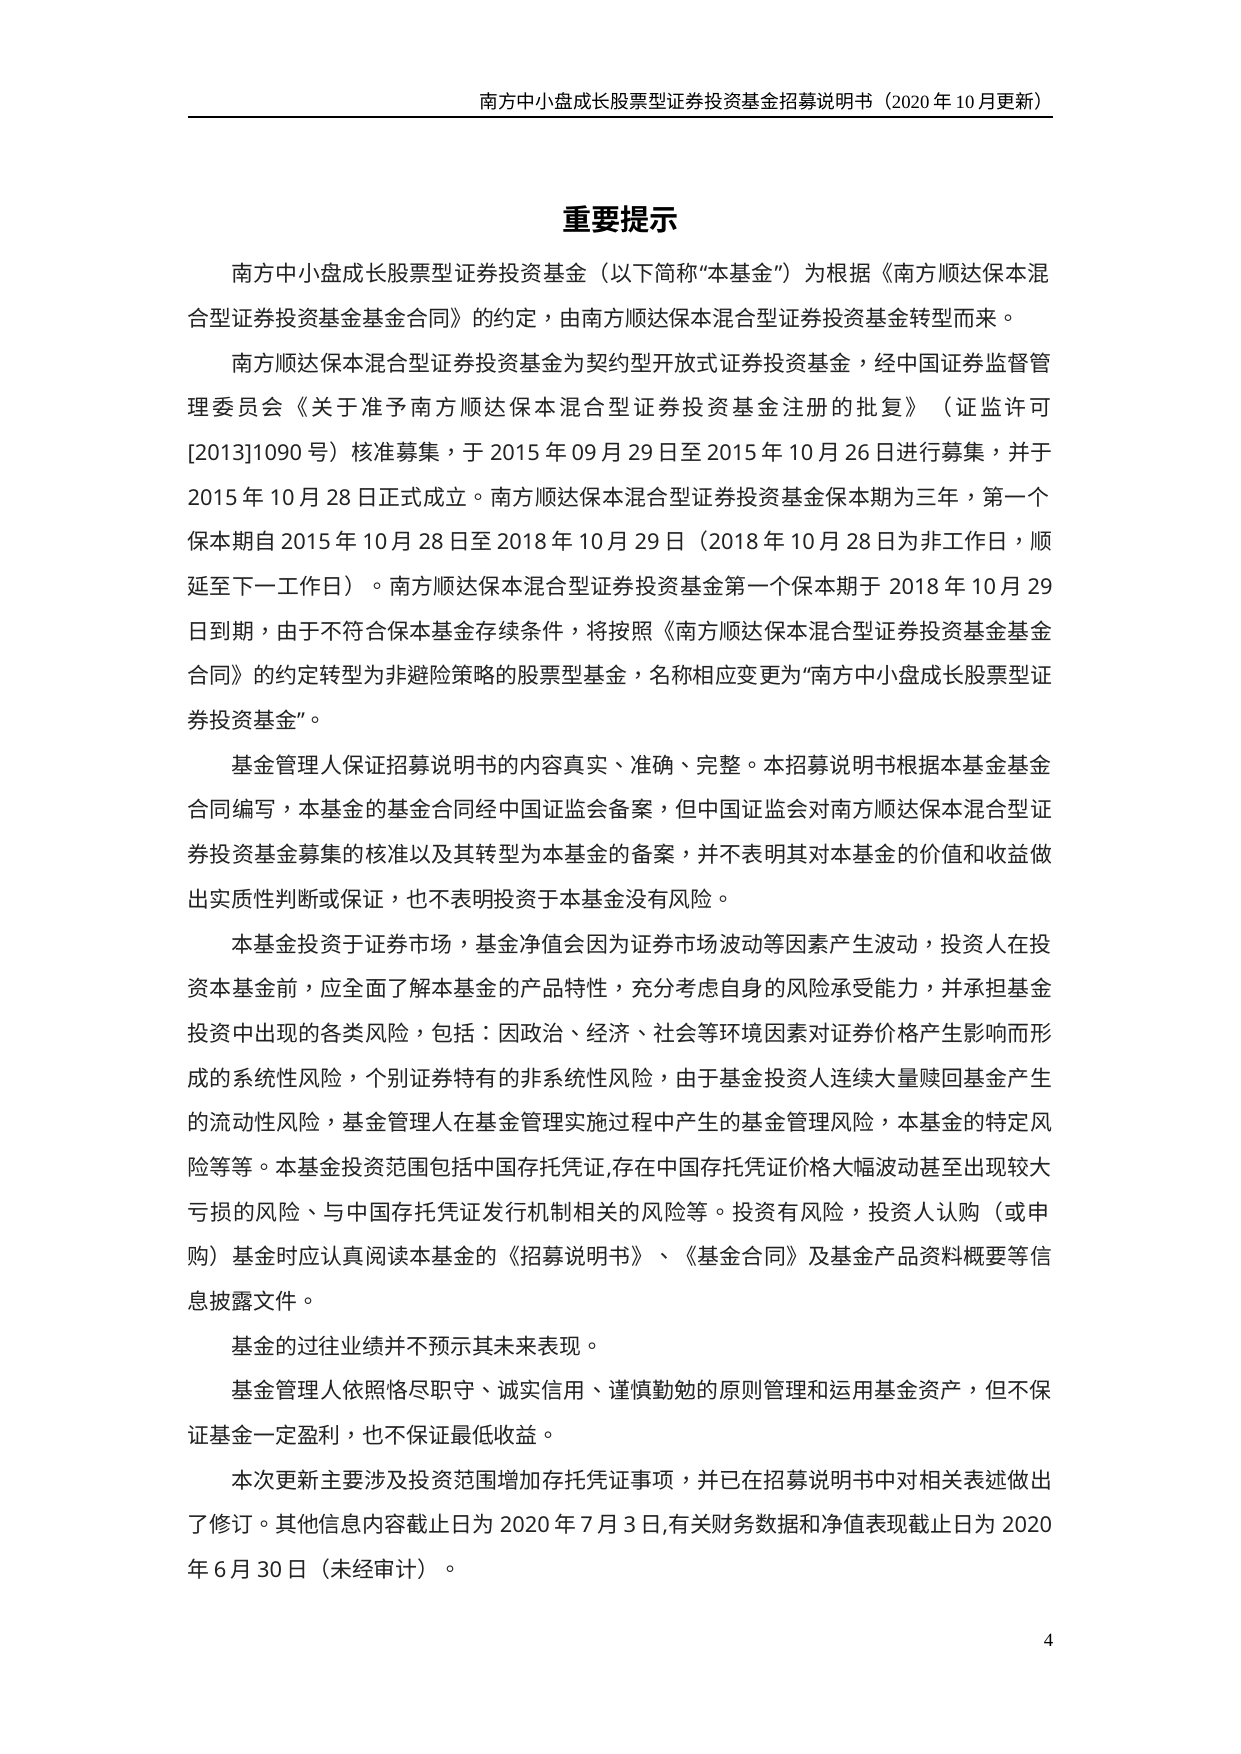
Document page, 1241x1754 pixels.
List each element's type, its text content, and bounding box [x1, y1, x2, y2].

text 基金的过往业绩并不预示其未来表现。 [187, 1331, 1053, 1361]
text 本基金投资于证券市场，基金净值会因为证券市场波动等因素产生波动，投资人在投资本基金前，应全面了解本基金的产品特性，充分考虑自身的风险承受能力，并承担基金投资中出现的各类风险，包括：因政治、经济、社会等环境因素对证券价格产生影响而形成的系统性风险，个别证券特有的非系统性风险，由于基金投资人连续大量赎回基金产生的流动性风险，基金管理人在基金管理实施过程中产生的基金管理风险，本基金的特定风险等等。本基金投资范围包括中国存托凭证,存在中国存托凭证价格大幅波动甚至出现较大亏损的风险、与中国存托凭证发行机制相关的风险等。投资有风险，投资人认购（或申购）基金时应认真阅读本基金的《招募说明书》、《基金合同》及基金产品资料概要等信息披露文件。 [187, 928, 1053, 1316]
text 南方顺达保本混合型证券投资基金为契约型开放式证券投资基金，经中国证券监督管理委员会《关于准予南方顺达保本混合型证券投资基金注册的批复》（证监许可[2013]1090号）核准募集，于2015年09月29日至2015年10月26日进行募集，并于2015年10月28日正式成立。南方顺达保本混合型证券投资基金保本期为三年，第一个保本期自2015年10月28日至2018年10月29日（2018年10月28日为非工作日，顺延至下一工作日）。南方顺达保本混合型证券投资基金第一个保本期于2018年10月29日到期，由于不符合保本基金存续条件，将按照《南方顺达保本混合型证券投资基金基金合同》的约定转型为非避险策略的股票型基金，名称相应变更为“南方中小盘成长股票型证券投资基金”。 [187, 348, 1053, 735]
text 基金管理人依照恪尽职守、诚实信用、谨慎勤勉的原则管理和运用基金资产，但不保证基金一定盈利，也不保证最低收益。 [187, 1375, 1053, 1450]
text 基金管理人保证招募说明书的内容真实、准确、完整。本招募说明书根据本基金基金合同编写，本基金的基金合同经中国证监会备案，但中国证监会对南方顺达保本混合型证券投资基金募集的核准以及其转型为本基金的备案，并不表明其对本基金的价值和收益做出实质性判断或保证，也不表明投资于本基金没有风险。 [187, 750, 1053, 914]
text 本次更新主要涉及投资范围增加存托凭证事项，并已在招募说明书中对相关表述做出了修订。其他信息内容截止日为2020年7月3日,有关财务数据和净值表现截止日为2020年6月30日（未经审计）。 [187, 1465, 1053, 1584]
text 重要提示 [187, 187, 1053, 252]
text 南方中小盘成长股票型证券投资基金（以下简称“本基金”）为根据《南方顺达保本混合型证券投资基金基金合同》的约定，由南方顺达保本混合型证券投资基金转型而来。 [187, 258, 1053, 333]
